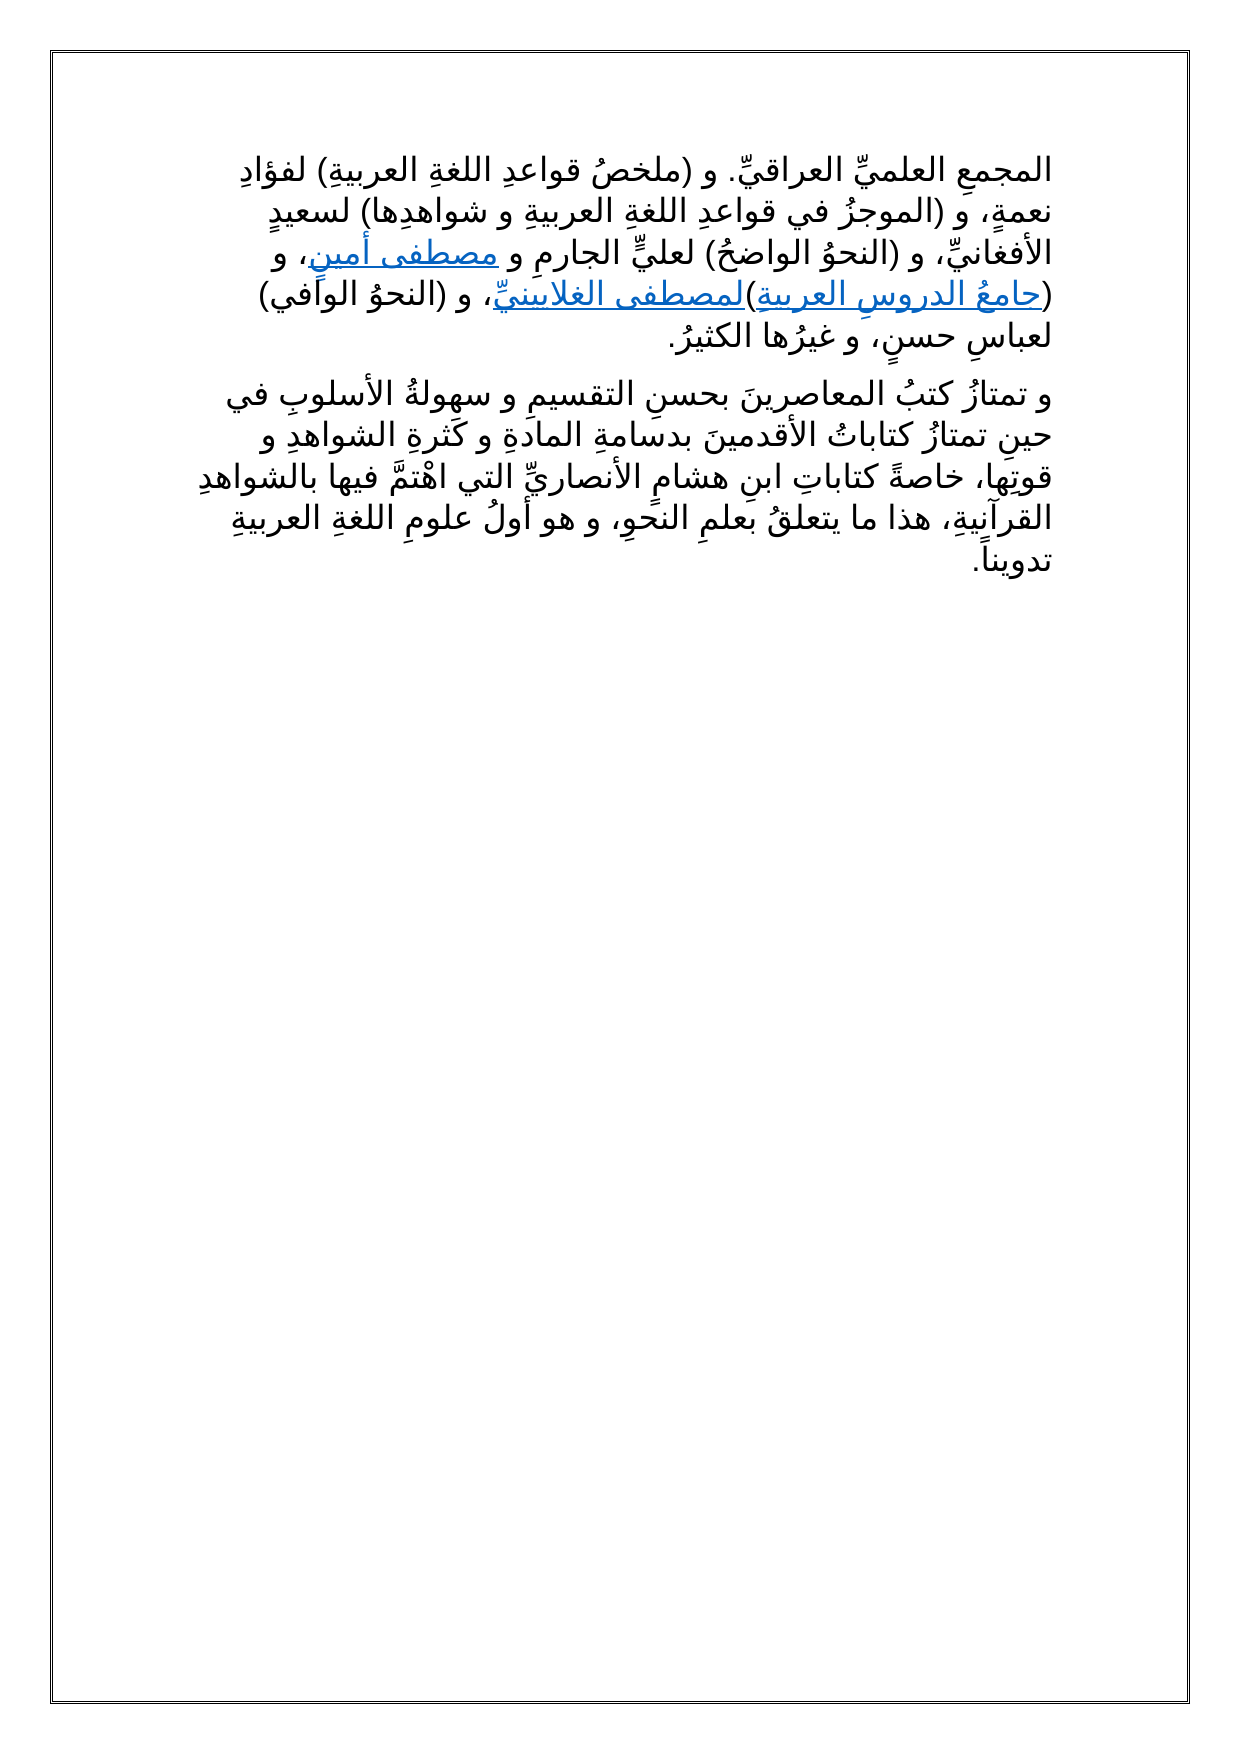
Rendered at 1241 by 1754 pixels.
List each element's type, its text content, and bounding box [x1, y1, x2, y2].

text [187, 150, 1053, 354]
text و تمتازُ كتبُ المعاصرينَ بحسنِ التقسيمِ و سهولةُ الأسلوبِ في حينِ تمتازُ كتاباتُ الأقدمينَ بدسامةِ المادةِ و كَثرةِ الشواهدِ و قوتِها، خاصةً كتاباتِ ابنِ هشامٍ الأنصاريِّ التي اهْتمَّ فيها بالشواهدِ القرآنيةِ، هذا ما يتعلقُ بعلمِ النحوِ، و هو أولُ علومِ اللغةِ العربيةِ تدويناً. [187, 374, 1053, 578]
